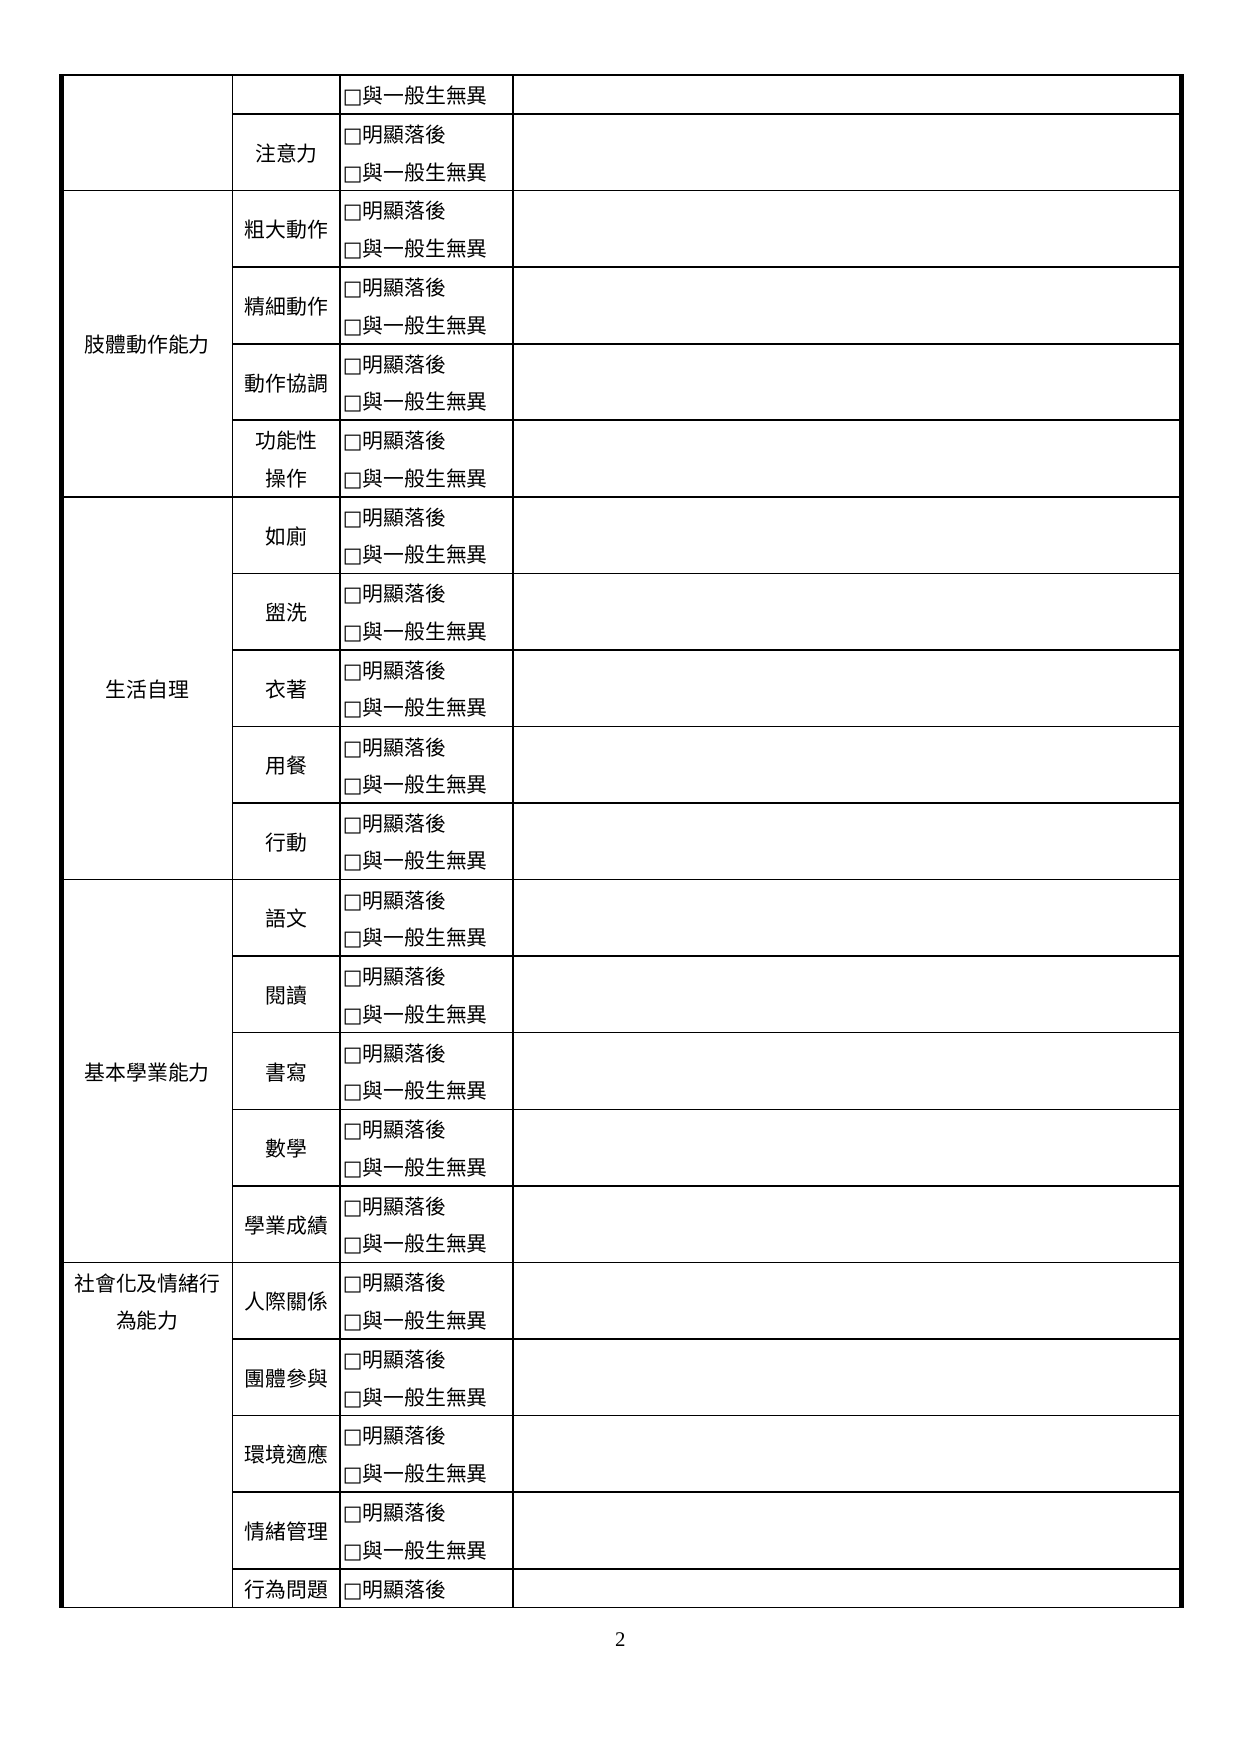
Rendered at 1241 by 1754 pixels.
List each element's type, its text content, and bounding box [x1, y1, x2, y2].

table_cell □明顯落後 □與一般生無異 [341, 651, 512, 726]
table_cell [514, 1340, 1179, 1415]
table_cell □明顯落後 □與一般生無異 [341, 1570, 512, 1607]
table_cell 閱讀 [233, 957, 339, 1032]
table_cell 粗大動作 [233, 191, 339, 266]
table_cell □明顯落後 □與一般生無異 [341, 1033, 512, 1108]
table_cell 人際關係 [233, 1263, 339, 1338]
table_cell [514, 1187, 1179, 1262]
table_cell [514, 76, 1179, 113]
table_cell □明顯落後 □與一般生無異 [341, 268, 512, 343]
table_cell □明顯落後 □與一般生無異 [341, 1110, 512, 1185]
table_cell [514, 1263, 1179, 1338]
table_cell [514, 957, 1179, 1032]
table_cell 書寫 [233, 1033, 339, 1108]
table_cell [514, 191, 1179, 266]
table_cell □明顯落後 □與一般生無異 [341, 957, 512, 1032]
table_cell 動作協調 [233, 345, 339, 419]
table_cell 語文 [233, 880, 339, 955]
table_cell 推理 [233, 76, 339, 113]
table_cell [514, 115, 1179, 190]
table_cell [514, 421, 1179, 496]
table_cell □明顯落後 □與一般生無異 [341, 115, 512, 190]
table_cell 生活自理 [64, 498, 232, 879]
table_cell 環境適應 [233, 1416, 339, 1491]
table_cell [514, 880, 1179, 955]
table_cell [514, 1416, 1179, 1491]
table_cell 盥洗 [233, 574, 339, 649]
table_cell □明顯落後 □與一般生無異 [341, 1340, 512, 1415]
table_cell □明顯落後 □與一般生無異 [341, 498, 512, 572]
table_cell 行動 [233, 804, 339, 879]
table_cell 團體參與 [233, 1340, 339, 1415]
table_cell □明顯落後 □與一般生無異 [341, 191, 512, 266]
table_cell [514, 268, 1179, 343]
table_cell □明顯落後 □與一般生無異 [341, 804, 512, 879]
table_cell [514, 727, 1179, 802]
table_cell [514, 804, 1179, 879]
table_cell 社會化及情緒行為能力 [64, 1263, 232, 1607]
table_cell [514, 345, 1179, 419]
table_cell [514, 651, 1179, 726]
table_cell 數學 [233, 1110, 339, 1185]
table_cell [514, 1570, 1179, 1607]
table_cell 基本學業能力 [64, 880, 232, 1262]
table_cell 注意力 [233, 115, 339, 190]
table_cell □明顯落後 □與一般生無異 [341, 1187, 512, 1262]
table_cell [514, 1493, 1179, 1568]
table_cell □明顯落後 □與一般生無異 [341, 574, 512, 649]
table_cell [514, 498, 1179, 572]
table_cell 功能性 操作 [233, 421, 339, 496]
table_cell 如廁 [233, 498, 339, 572]
table_cell 衣著 [233, 651, 339, 726]
table_cell 用餐 [233, 727, 339, 802]
table_cell □明顯落後 □與一般生無異 [341, 345, 512, 419]
table_cell □明顯落後 □與一般生無異 [341, 76, 512, 113]
table_cell □明顯落後 □與一般生無異 [341, 1493, 512, 1568]
table_cell 學業成績 [233, 1187, 339, 1262]
table_cell □明顯落後 □與一般生無異 [341, 421, 512, 496]
table_cell [514, 1110, 1179, 1185]
table_cell □明顯落後 □與一般生無異 [341, 1263, 512, 1338]
table_cell □明顯落後 □與一般生無異 [341, 727, 512, 802]
table_cell 精細動作 [233, 268, 339, 343]
table_cell 行為問題 [233, 1570, 339, 1607]
table_cell □明顯落後 □與一般生無異 [341, 1416, 512, 1491]
table_cell [514, 1033, 1179, 1108]
table_cell □明顯落後 □與一般生無異 [341, 880, 512, 955]
table_cell 肢體動作能力 [64, 191, 232, 496]
table_cell [514, 574, 1179, 649]
table_cell 情緒管理 [233, 1493, 339, 1568]
